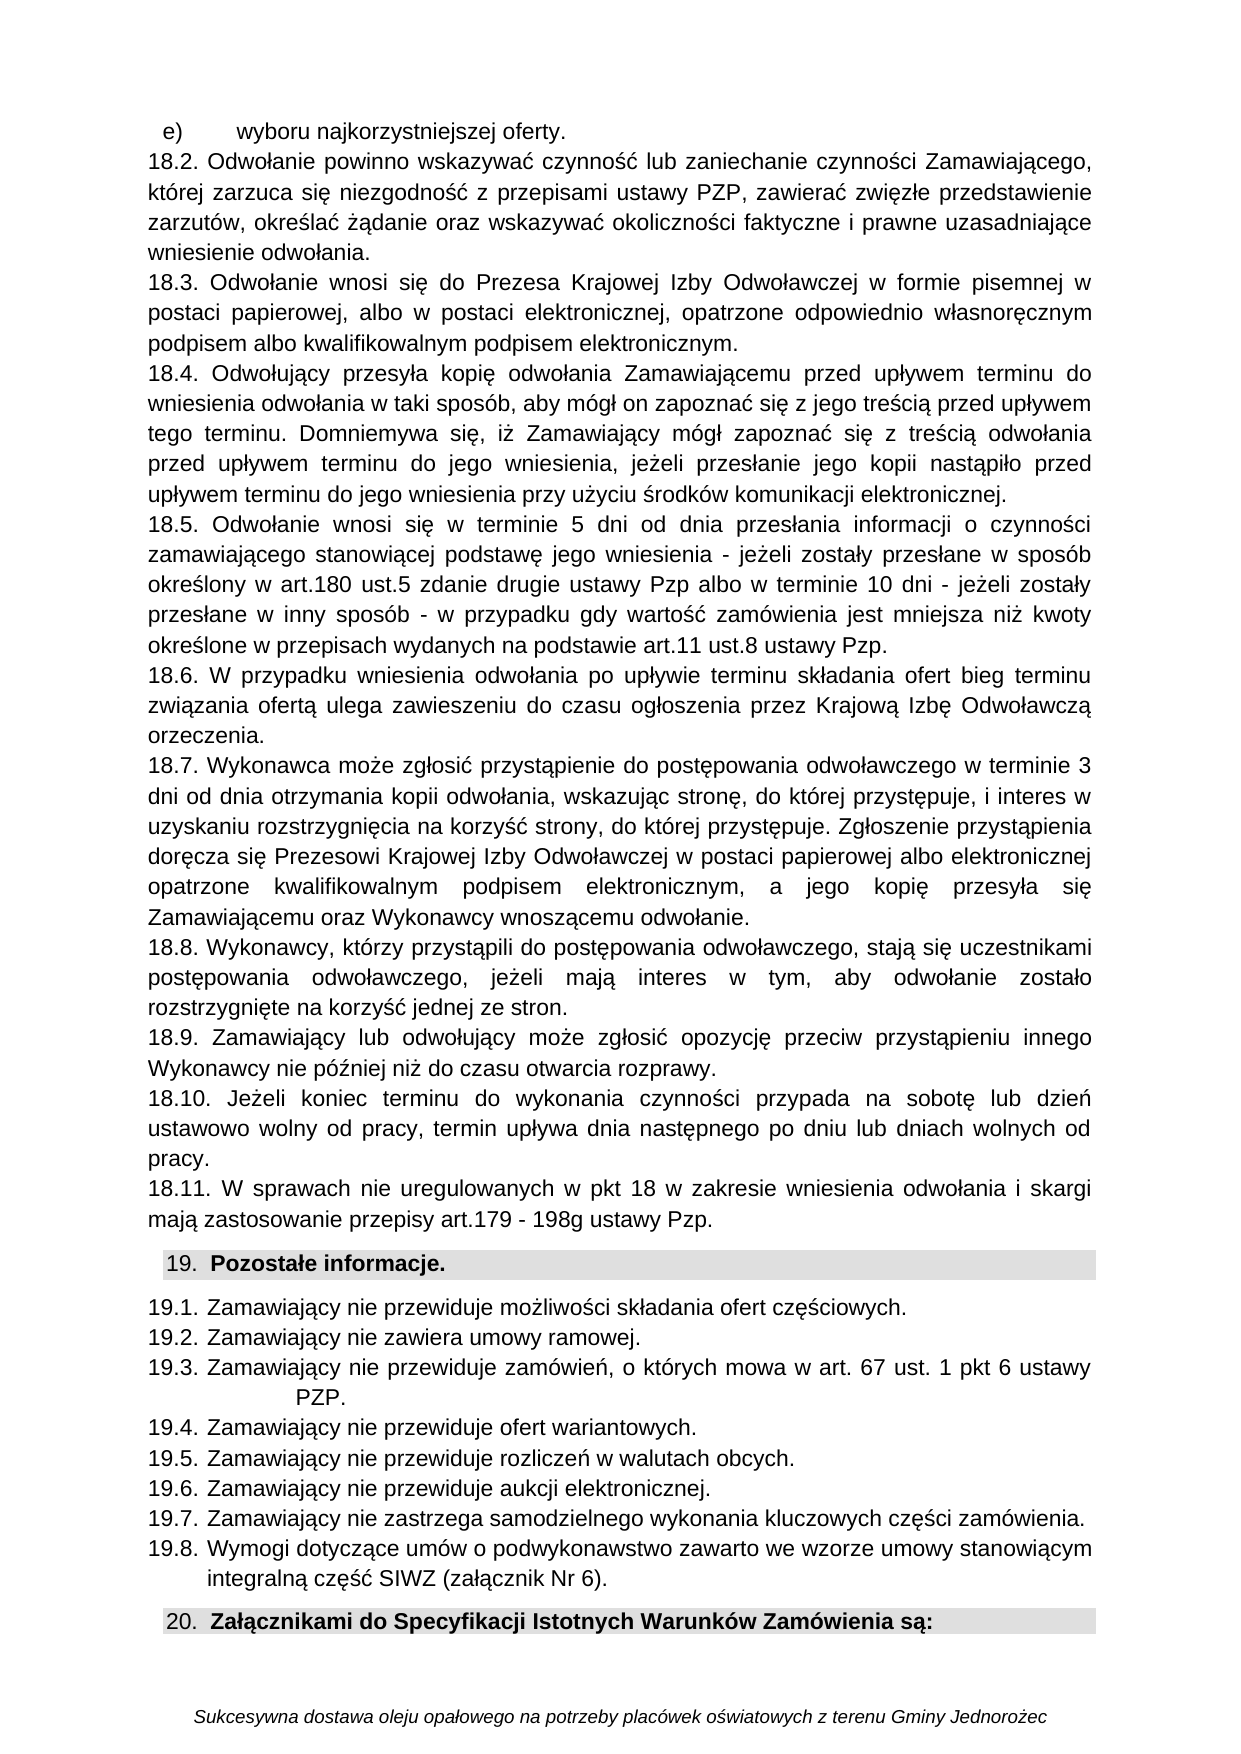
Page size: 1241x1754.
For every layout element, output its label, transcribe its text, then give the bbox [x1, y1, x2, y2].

text 18.3. Odwołanie wnosi się do Prezesa Krajowej Izby Odwoławczej w formie pisemnej w postaci papierowej, albo w postaci elektronicznej, opatrzone odpowiednio własnoręcznym podpisem albo kwalifikowalnym podpisem elektronicznym. [148, 269, 1092, 356]
list Wymogi dotyczące umów o podwykonawstwo zawarto we wzorze umowy stanowiącym integralną część SIWZ (załącznik Nr 6). [148, 1535, 1092, 1592]
table_header Pozostałe informacje. [163, 1250, 1096, 1280]
list Zamawiający nie przewiduje ofert wariantowych. [148, 1414, 1092, 1441]
text 18.10. Jeżeli koniec terminu do wykonania czynności przypada na sobotę lub dzień ustawowo wolny od pracy, termin upływa dnia następnego po dniu lub dniach wolnych od pracy. [148, 1085, 1092, 1172]
list Zamawiający nie przewiduje możliwości składania ofert częściowych. [148, 1293, 1092, 1320]
list Zamawiający nie przewiduje aukcji elektronicznej. [148, 1475, 1092, 1501]
table_header Załącznikami do Specyfikacji Istotnych Warunków Zamówienia są: [163, 1608, 1096, 1634]
text 18.2. Odwołanie powinno wskazywać czynność lub zaniechanie czynności Zamawiającego, której zarzuca się niezgodność z przepisami ustawy PZP, zawierać zwięzłe przedstawienie zarzutów, określać żądanie oraz wskazywać okoliczności faktyczne i prawne uzasadniające wniesienie odwołania. [148, 148, 1092, 265]
text 18.11. W sprawach nie uregulowanych w pkt 18 w zakresie wniesienia odwołania i skargi mają zastosowanie przepisy art.179 - 198g ustawy Pzp. [148, 1175, 1092, 1232]
text e) wyboru najkorzystniejszej oferty. [162, 118, 1092, 144]
text 18.9. Zamawiający lub odwołujący może zgłosić opozycję przeciw przystąpieniu innego Wykonawcy nie później niż do czasu otwarcia rozprawy. [148, 1024, 1092, 1081]
text 18.7. Wykonawca może zgłosić przystąpienie do postępowania odwoławczego w terminie 3 dni od dnia otrzymania kopii odwołania, wskazując stronę, do której przystępuje, i interes w uzyskaniu rozstrzygnięcia na korzyść strony, do której przystępuje. Zgłoszenie przystąpienia doręcza się Prezesowi Krajowej Izby Odwoławczej w postaci papierowej albo elektronicznej opatrzone kwalifikowalnym podpisem elektronicznym, a jego kopię przesyła się Zamawiającemu oraz Wykonawcy wnoszącemu odwołanie. [148, 752, 1092, 930]
list Zamawiający nie zawiera umowy ramowej. [148, 1324, 1092, 1350]
text 18.5. Odwołanie wnosi się w terminie 5 dni od dnia przesłania informacji o czynności zamawiającego stanowiącej podstawę jego wniesienia - jeżeli zostały przesłane w sposób określony w art.180 ust.5 zdanie drugie ustawy Pzp albo w terminie 10 dni - jeżeli zostały przesłane w inny sposób - w przypadku gdy wartość zamówienia jest mniejsza niż kwoty określone w przepisach wydanych na podstawie art.11 ust.8 ustawy Pzp. [148, 511, 1092, 658]
list Zamawiający nie przewiduje rozliczeń w walutach obcych. [148, 1444, 1092, 1471]
list Zamawiający nie przewiduje zamówień, o których mowa w art. 67 ust. 1 pkt 6 ustawy PZP. [148, 1354, 1092, 1411]
list Zamawiający nie zastrzega samodzielnego wykonania kluczowych części zamówienia. [148, 1505, 1092, 1531]
text 18.8. Wykonawcy, którzy przystąpili do postępowania odwoławczego, stają się uczestnikami postępowania odwoławczego, jeżeli mają interes w tym, aby odwołanie zostało rozstrzygnięte na korzyść jednej ze stron. [148, 934, 1092, 1021]
text 18.4. Odwołujący przesyła kopię odwołania Zamawiającemu przed upływem terminu do wniesienia odwołania w taki sposób, aby mógł on zapoznać się z jego treścią przed upływem tego terminu. Domniemywa się, iż Zamawiający mógł zapoznać się z treścią odwołania przed upływem terminu do jego wniesienia, jeżeli przesłanie jego kopii nastąpiło przed upływem terminu do jego wniesienia przy użyciu środków komunikacji elektronicznej. [148, 360, 1092, 507]
text 18.6. W przypadku wniesienia odwołania po upływie terminu składania ofert bieg terminu związania ofertą ulega zawieszeniu do czasu ogłoszenia przez Krajową Izbę Odwoławczą orzeczenia. [148, 662, 1092, 749]
